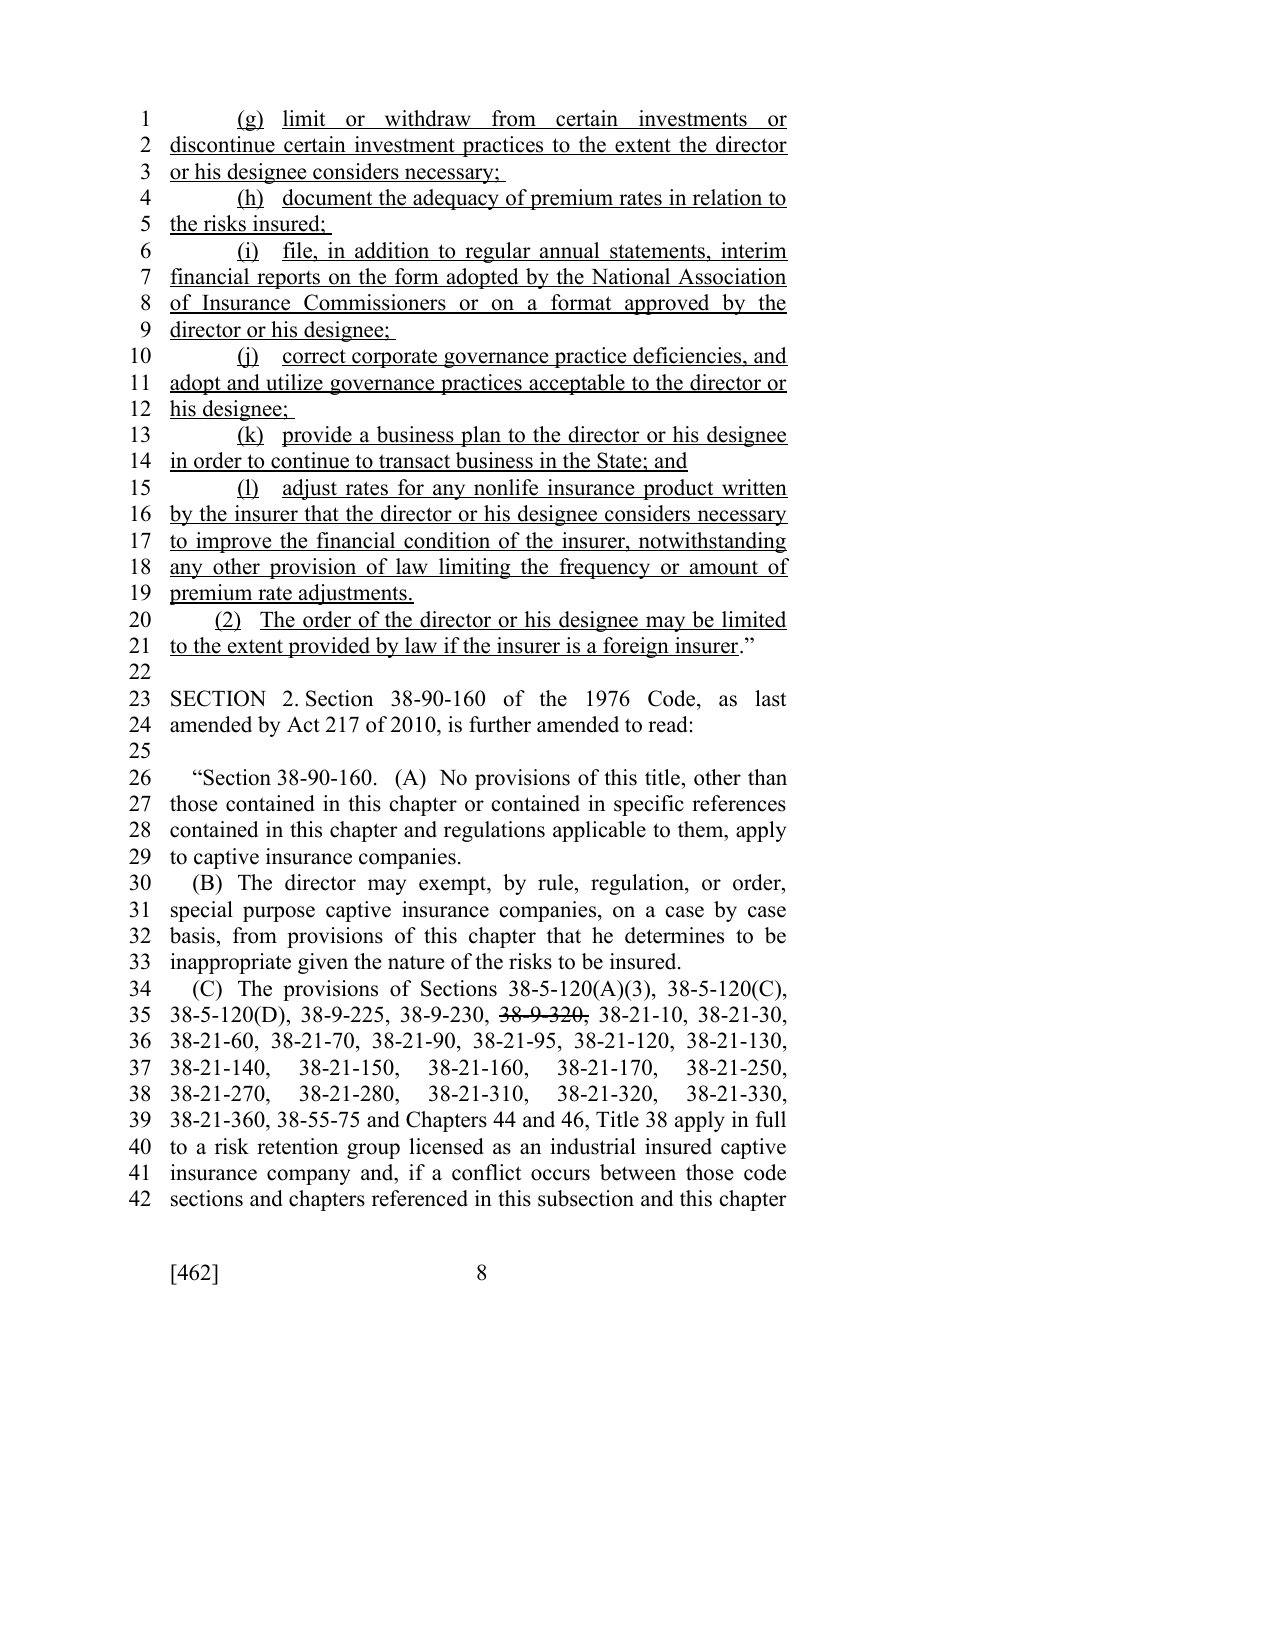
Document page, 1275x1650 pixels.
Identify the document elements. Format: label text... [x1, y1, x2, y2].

text (j) correct corporate governance practice deficiencies, and adopt and utilize governance practices acceptable to the director or his designee; [169, 342, 787, 391]
text (k) provide a business plan to the director or his designee in order to continue to transact business in the State; and [169, 421, 787, 474]
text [169, 975, 787, 1212]
text (g) limit or withdraw from certain investments or discontinue certain investment practices to the extent the director or his designee considers necessary; [169, 105, 787, 154]
text (l) adjust rates for any nonlife insurance product written by the insurer that the director or his designee considers necessary to improve the financial condition of the insurer, notwithstanding any other provision of law limiting the frequency or amount of premium rate adjustments. [169, 474, 787, 523]
text (B) The director may exempt, by rule, regulation, or order, special purpose captive insurance companies, on a case by case basis, from provisions of this chapter that he determines to be inappropriate given the nature of the risks to be insured. [169, 869, 787, 975]
text SECTION 2. Section 38-90-160 of the 1976 Code, as last amended by Act 217 of 2010, is further amended to read: [169, 685, 787, 737]
text (l) adjust rates for any nonlife insurance product written by the insurer that the director or his designee considers necessary to improve the financial condition of the insurer, notwithstanding any other provision of law limiting the frequency or amount of premium rate adjustments. [169, 577, 787, 606]
text “Section 38-90-160. (A) No provisions of this title, other than those contained in this chapter or contained in specific references contained in this chapter and regulations applicable to them, apply to captive insurance companies. [169, 764, 787, 869]
text (i) file, in addition to regular annual statements, interim financial reports on the form adopted by the National Association of Insurance Commissioners or on a format approved by the director or his designee; [169, 237, 787, 286]
text (h) document the adequacy of premium rates in relation to the risks insured; [169, 184, 787, 237]
text (g) limit or withdraw from certain investments or discontinue certain investment practices to the extent the director or his designee considers necessary; [169, 155, 787, 184]
text (i) file, in addition to regular annual statements, interim financial reports on the form adopted by the National Association of Insurance Commissioners or on a format approved by the director or his designee; [169, 287, 787, 312]
text (2) The order of the director or his designee may be limited to the extent provided by law if the insurer is a foreign insurer.” [169, 606, 787, 658]
text (j) correct corporate governance practice deficiencies, and adopt and utilize governance practices acceptable to the director or his designee; [169, 392, 787, 421]
text (i) file, in addition to regular annual statements, interim financial reports on the form adopted by the National Association of Insurance Commissioners or on a format approved by the director or his designee; [169, 313, 787, 342]
